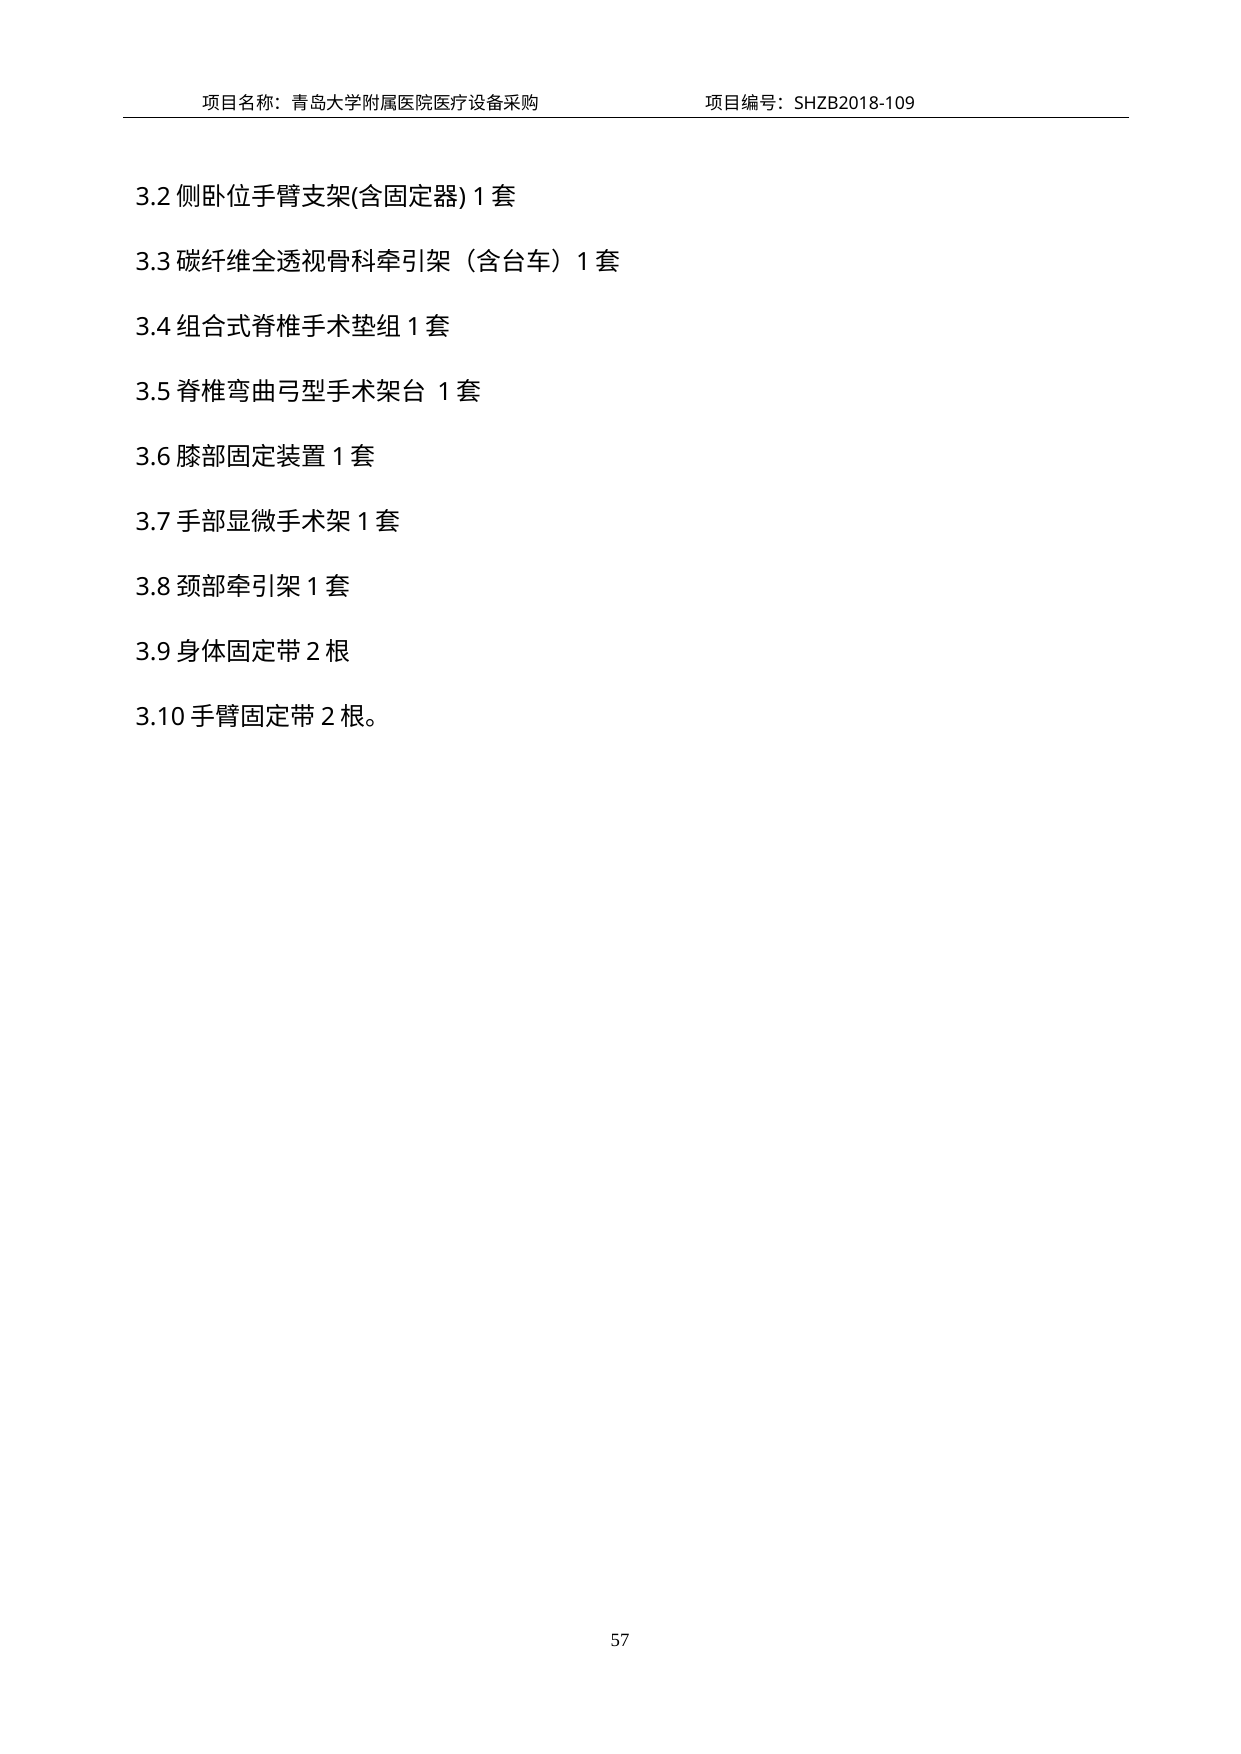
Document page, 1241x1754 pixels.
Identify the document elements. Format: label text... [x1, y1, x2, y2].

text 3.4组合式脊椎手术垫组 1套 [123, 292, 1129, 357]
text 3.5脊椎弯曲弓型手术架台 1套 [123, 357, 1129, 422]
text 3.7手部显微手术架 1套 [123, 487, 1129, 552]
text 3.2侧卧位手臂支架(含固定器) 1套 [123, 162, 1129, 227]
text 3.6膝部固定装置 1套 [123, 422, 1129, 487]
text 3.3碳纤维全透视骨科牵引架（含台车）1套 [123, 227, 1129, 292]
text 3.10手臂固定带 2根。 [123, 682, 1129, 747]
text 3.9身体固定带2根 [123, 617, 1129, 682]
text 3.8颈部牵引架1套 [123, 552, 1129, 617]
